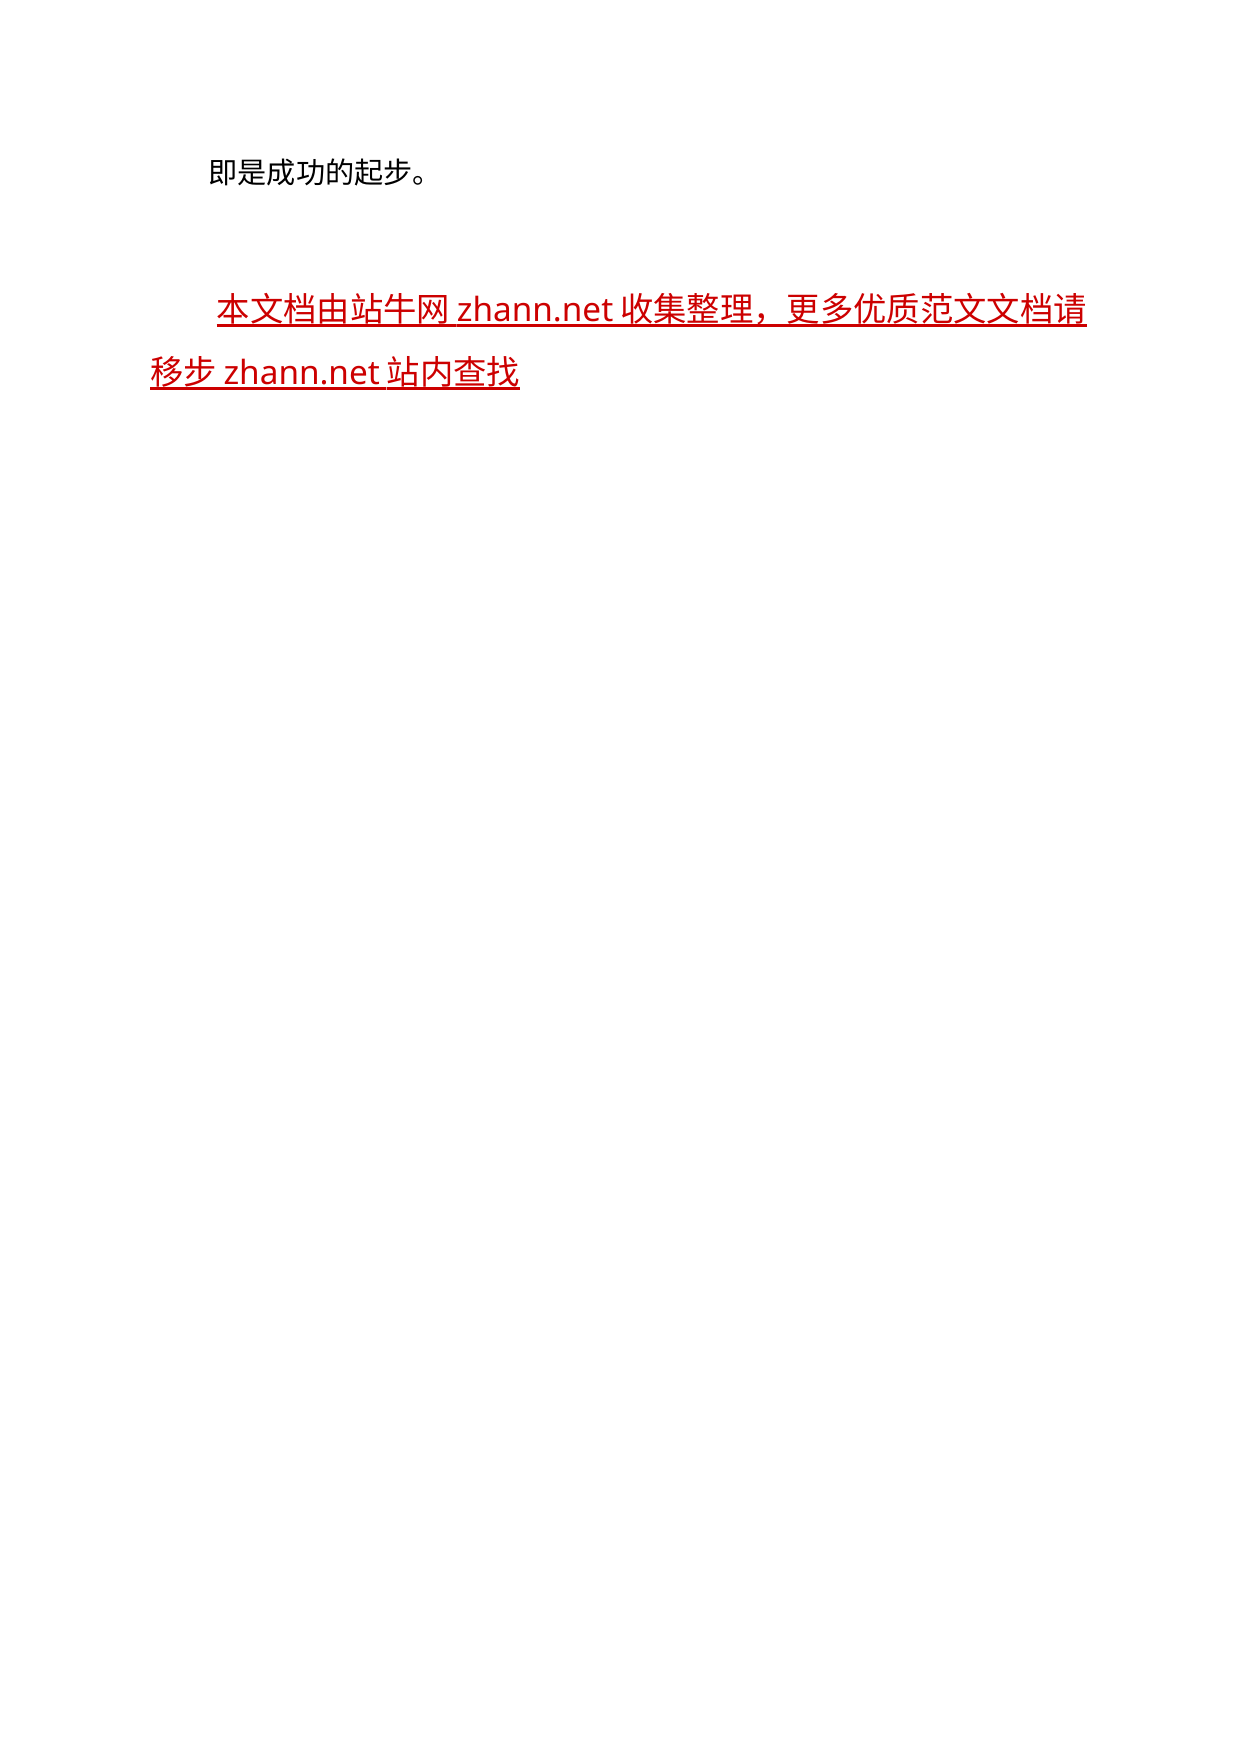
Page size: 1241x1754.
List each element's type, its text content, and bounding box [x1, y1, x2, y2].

text 本文档由站牛网zhann.net收集整理，更多优质范文文档请移步zhann.net站内查找 [150, 283, 1090, 394]
text 即是成功的起步。 [150, 150, 1090, 192]
